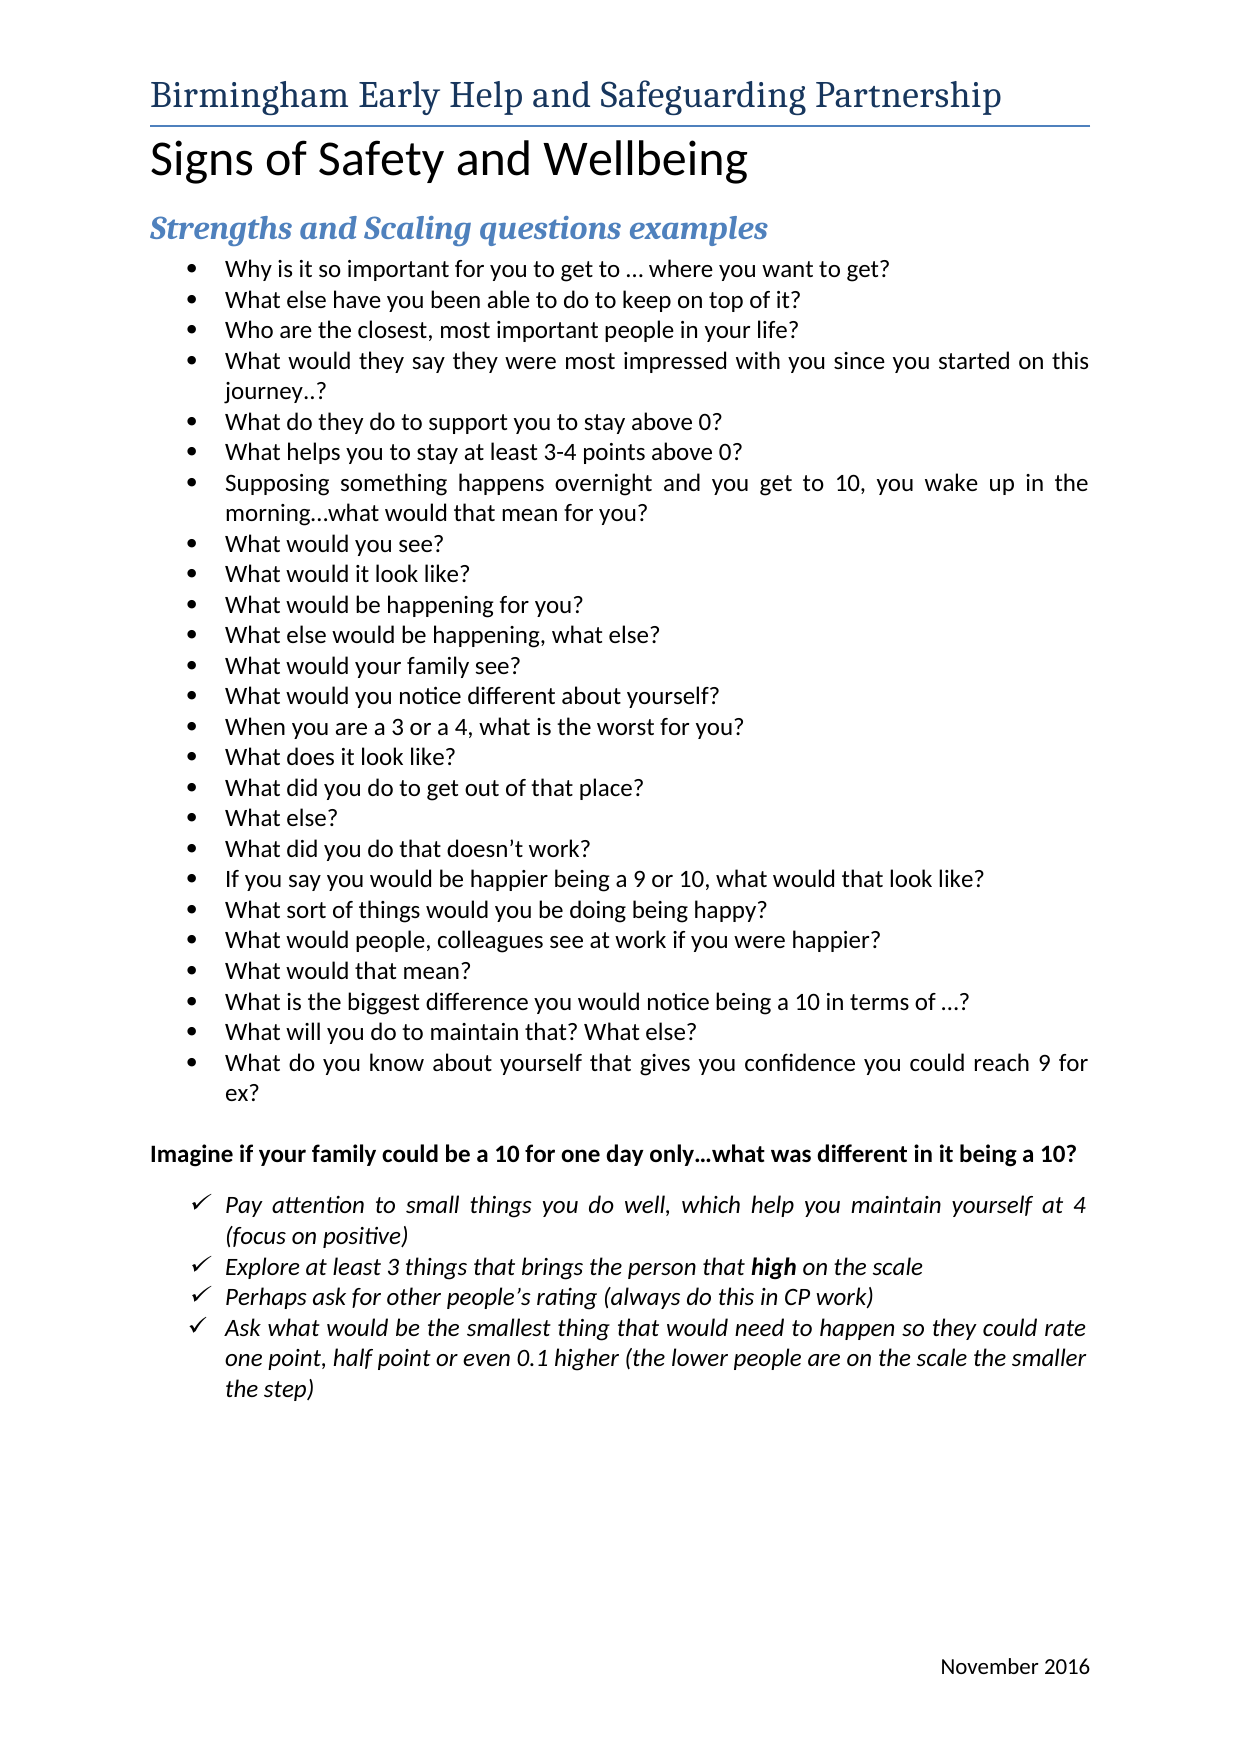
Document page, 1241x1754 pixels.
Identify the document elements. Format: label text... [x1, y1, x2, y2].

list What does it look like? [187, 742, 1090, 772]
list Why is it so important for you to get to … where you want to get? [187, 253, 1090, 284]
list If you say you would be happier being a 9 or 10, what would that look like? [187, 864, 1090, 894]
subtitle Strengths and Scaling questions examples [150, 209, 1090, 247]
list What did you do to get out of that place? [187, 772, 1090, 803]
list What is the biggest difference you would notice being a 10 in terms of …? [187, 986, 1090, 1016]
list What would you see? [187, 528, 1090, 558]
list What else? [187, 803, 1090, 833]
list Explore at least 3 things that brings the person that high on the scale [187, 1251, 1090, 1281]
list What do they do to support you to stay above 0? [187, 406, 1090, 436]
list Who are the closest, most important people in your life? [187, 314, 1090, 345]
list What would they say they were most impressed with you since you started on this journey..? [187, 345, 1090, 406]
list Perhaps ask for other people’s rating (always do this in CP work) [187, 1281, 1090, 1312]
list What would that mean? [187, 955, 1090, 986]
list Supposing something happens overnight and you get to 10, you wake up in the morning…what would that mean for you? [187, 467, 1090, 528]
list What would your family see? [187, 650, 1090, 681]
list What would people, colleagues see at work if you were happier? [187, 925, 1090, 955]
list What else would be happening, what else? [187, 619, 1090, 650]
text Imagine if your family could be a 10 for one day only…what was different in it being a 10? [150, 1138, 1090, 1169]
list What do you know about yourself that gives you confidence you could reach 9 for ex? [187, 1047, 1090, 1108]
list What would it look like? [187, 558, 1090, 589]
list What will you do to maintain that? What else? [187, 1016, 1090, 1047]
list Ask what would be the smallest thing that would need to happen so they could rate one point, half point or even 0.1 higher (the lower people are on the scale the smaller the step) [187, 1312, 1090, 1403]
list What would you notice different about yourself? [187, 681, 1090, 711]
list What did you do that doesn’t work? [187, 833, 1090, 864]
list What helps you to stay at least 3-4 points above 0? [187, 436, 1090, 467]
list What would be happening for you? [187, 589, 1090, 619]
list What sort of things would you be doing being happy? [187, 894, 1090, 925]
list What else have you been able to do to keep on top of it? [187, 284, 1090, 314]
list Pay attention to small things you do well, which help you maintain yourself at 4 (focus on positive) [187, 1190, 1090, 1251]
list When you are a 3 or a 4, what is the worst for you? [187, 711, 1090, 742]
